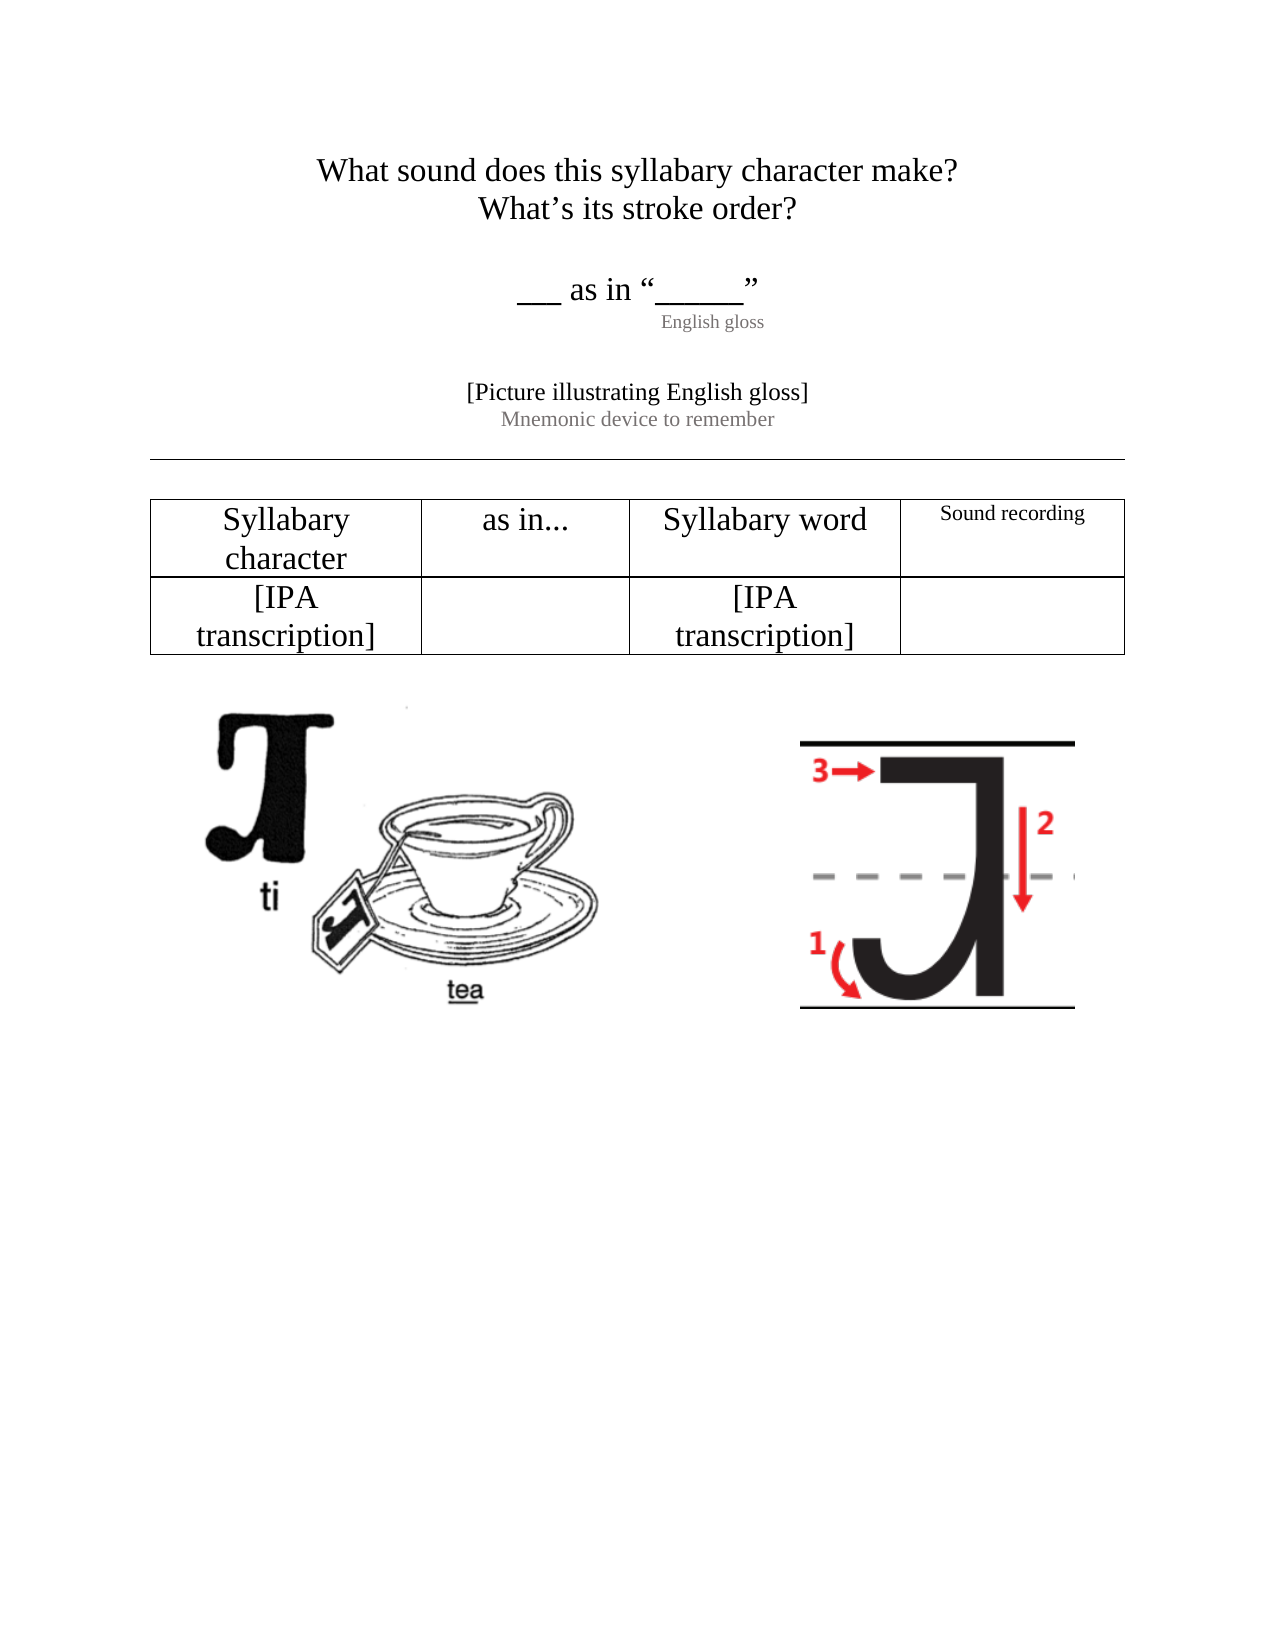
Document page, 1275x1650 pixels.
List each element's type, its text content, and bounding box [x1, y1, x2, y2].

table_cell [IPA transcription] [630, 578, 900, 654]
text What sound does this syllabary character make? [150, 150, 1125, 188]
text Mnemonic device to remember [150, 406, 1125, 431]
text ___ as in “______” [150, 265, 1125, 310]
table_header Syllabary character [151, 500, 421, 576]
table_cell [901, 578, 1124, 654]
table_header as in... [422, 500, 629, 576]
text English gloss [225, 310, 1125, 349]
table_cell [IPA transcription] [151, 578, 421, 654]
table_cell [422, 578, 629, 654]
text What’s its stroke order? [150, 188, 1125, 227]
text [Picture illustrating English gloss] [150, 377, 1125, 406]
table_header Syllabary word [630, 500, 900, 576]
table_header Sound recording [901, 500, 1124, 576]
